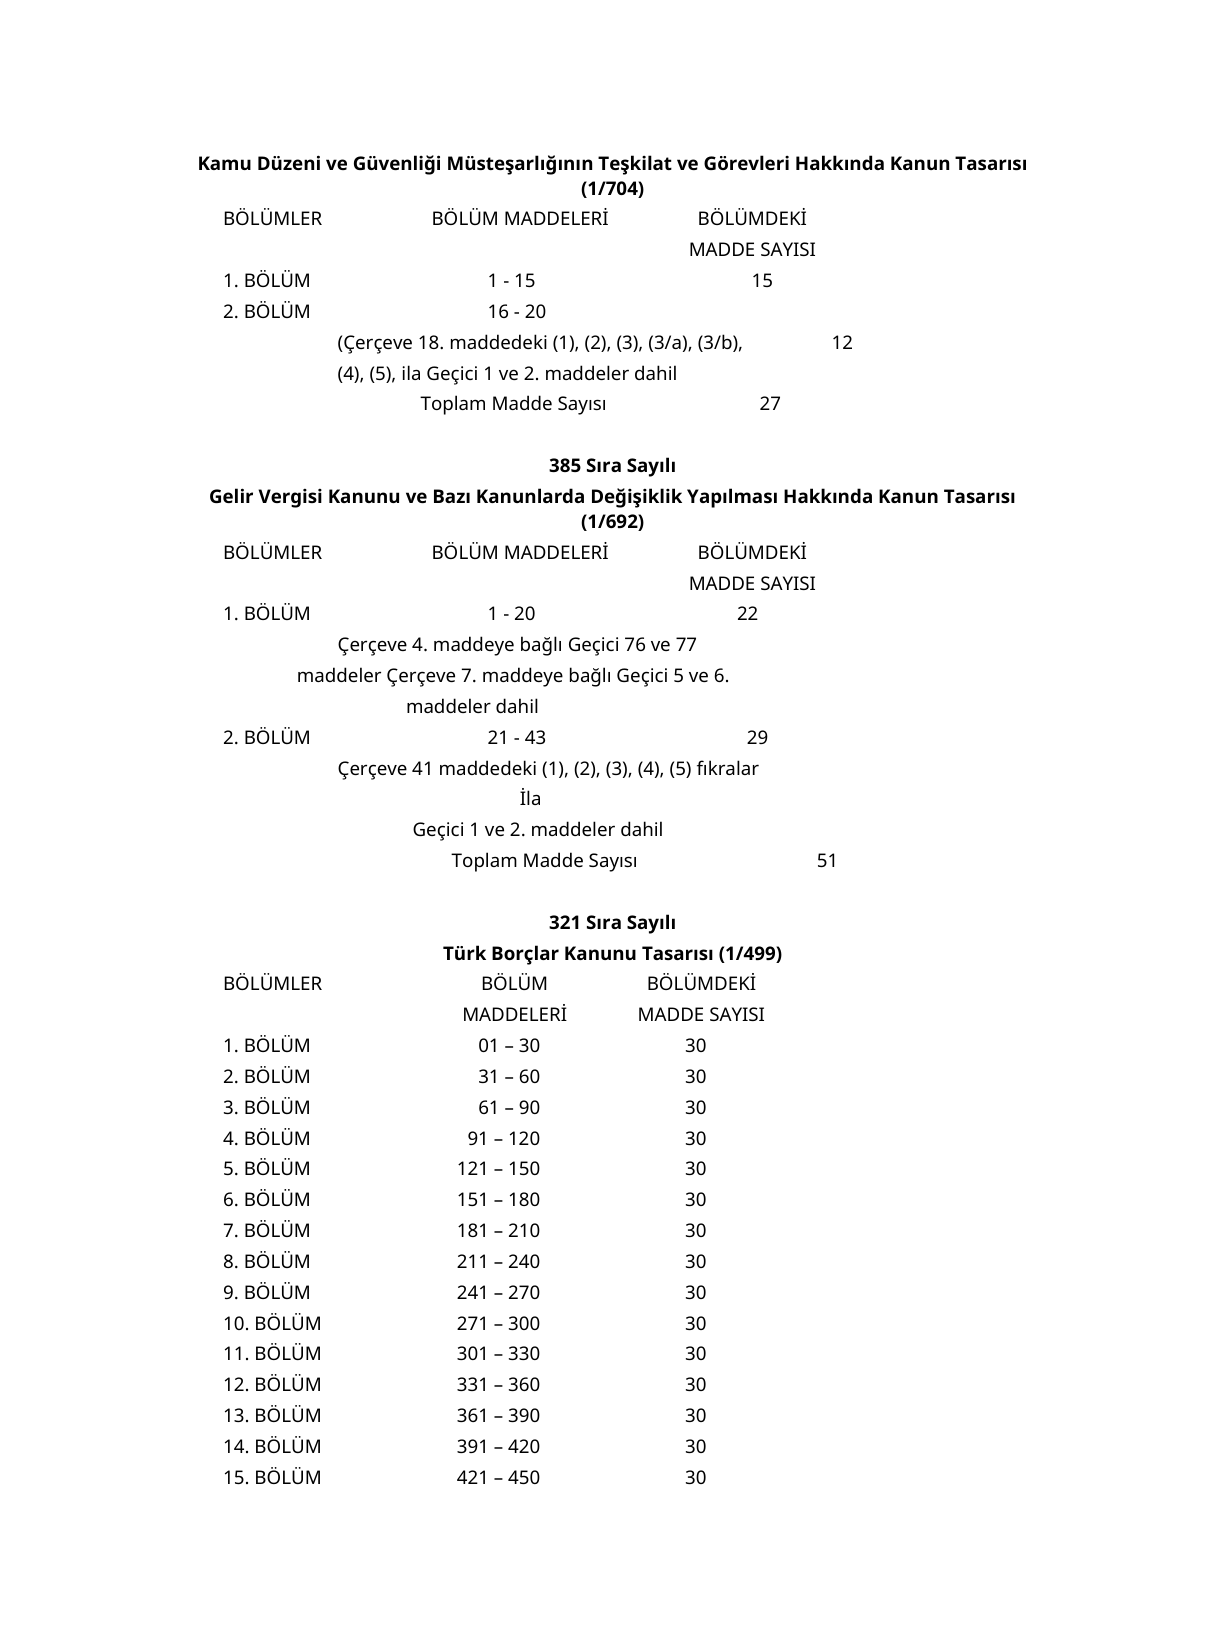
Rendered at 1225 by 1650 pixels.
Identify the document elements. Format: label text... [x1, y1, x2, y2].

text Kamu Düzeni ve Güvenliği Müsteşarlığının Teşkilat ve Görevleri Hakkında Kanun Tasarısı (1/704) [187, 150, 1037, 200]
text MADDELERİ MADDE SAYISI [187, 1002, 1037, 1027]
text 13. BÖLÜM 361 – 390 30 [187, 1402, 1037, 1427]
text Geçici 1 ve 2. maddeler dahil [187, 817, 1037, 842]
text 1. BÖLÜM 01 – 30 30 [187, 1032, 1037, 1057]
text 6. BÖLÜM 151 – 180 30 [187, 1187, 1037, 1212]
text Toplam Madde Sayısı 51 [187, 847, 1037, 872]
text Gelir Vergisi Kanunu ve Bazı Kanunlarda Değişiklik Yapılması Hakkında Kanun Tasarısı (1/692) [187, 483, 1037, 533]
text 3. BÖLÜM 61 – 90 30 [187, 1094, 1037, 1119]
text 1. BÖLÜM 1 - 20 22 [187, 601, 1037, 626]
text maddeler dahil [187, 693, 1037, 718]
text 8. BÖLÜM 211 – 240 30 [187, 1248, 1037, 1273]
text 9. BÖLÜM 241 – 270 30 [187, 1279, 1037, 1304]
text MADDE SAYISI [187, 570, 1037, 595]
text Çerçeve 4. maddeye bağlı Geçici 76 ve 77 [187, 632, 1037, 657]
text 14. BÖLÜM 391 – 420 30 [187, 1433, 1037, 1458]
text 5. BÖLÜM 121 – 150 30 [187, 1156, 1037, 1181]
text 385 Sıra Sayılı [187, 452, 1037, 477]
text BÖLÜMLER BÖLÜM MADDELERİ BÖLÜMDEKİ [187, 539, 1037, 564]
text 11. BÖLÜM 301 – 330 30 [187, 1341, 1037, 1366]
text 10. BÖLÜM 271 – 300 30 [187, 1310, 1037, 1335]
text BÖLÜMLER BÖLÜM BÖLÜMDEKİ [187, 971, 1037, 996]
text 2. BÖLÜM 16 - 20 [187, 298, 1037, 323]
text 7. BÖLÜM 181 – 210 30 [187, 1217, 1037, 1242]
text Toplam Madde Sayısı 27 [187, 391, 1037, 416]
text 2. BÖLÜM 31 – 60 30 [187, 1063, 1037, 1088]
text İla [187, 786, 1037, 811]
text BÖLÜMLER BÖLÜM MADDELERİ BÖLÜMDEKİ [187, 206, 1037, 231]
text Türk Borçlar Kanunu Tasarısı (1/499) [187, 940, 1037, 965]
text 1. BÖLÜM 1 - 15 15 [187, 267, 1037, 292]
text 2. BÖLÜM 21 - 43 29 [187, 724, 1037, 749]
text (4), (5), ila Geçici 1 ve 2. maddeler dahil [187, 360, 1037, 385]
text 15. BÖLÜM 421 – 450 30 [187, 1464, 1037, 1489]
text 321 Sıra Sayılı [187, 909, 1037, 934]
text 12. BÖLÜM 331 – 360 30 [187, 1372, 1037, 1397]
text MADDE SAYISI [187, 237, 1037, 262]
text 4. BÖLÜM 91 – 120 30 [187, 1125, 1037, 1150]
text (Çerçeve 18. maddedeki (1), (2), (3), (3/a), (3/b), 12 [187, 329, 1037, 354]
text Çerçeve 41 maddedeki (1), (2), (3), (4), (5) fıkralar [187, 755, 1037, 780]
text maddeler Çerçeve 7. maddeye bağlı Geçici 5 ve 6. [187, 662, 1037, 687]
